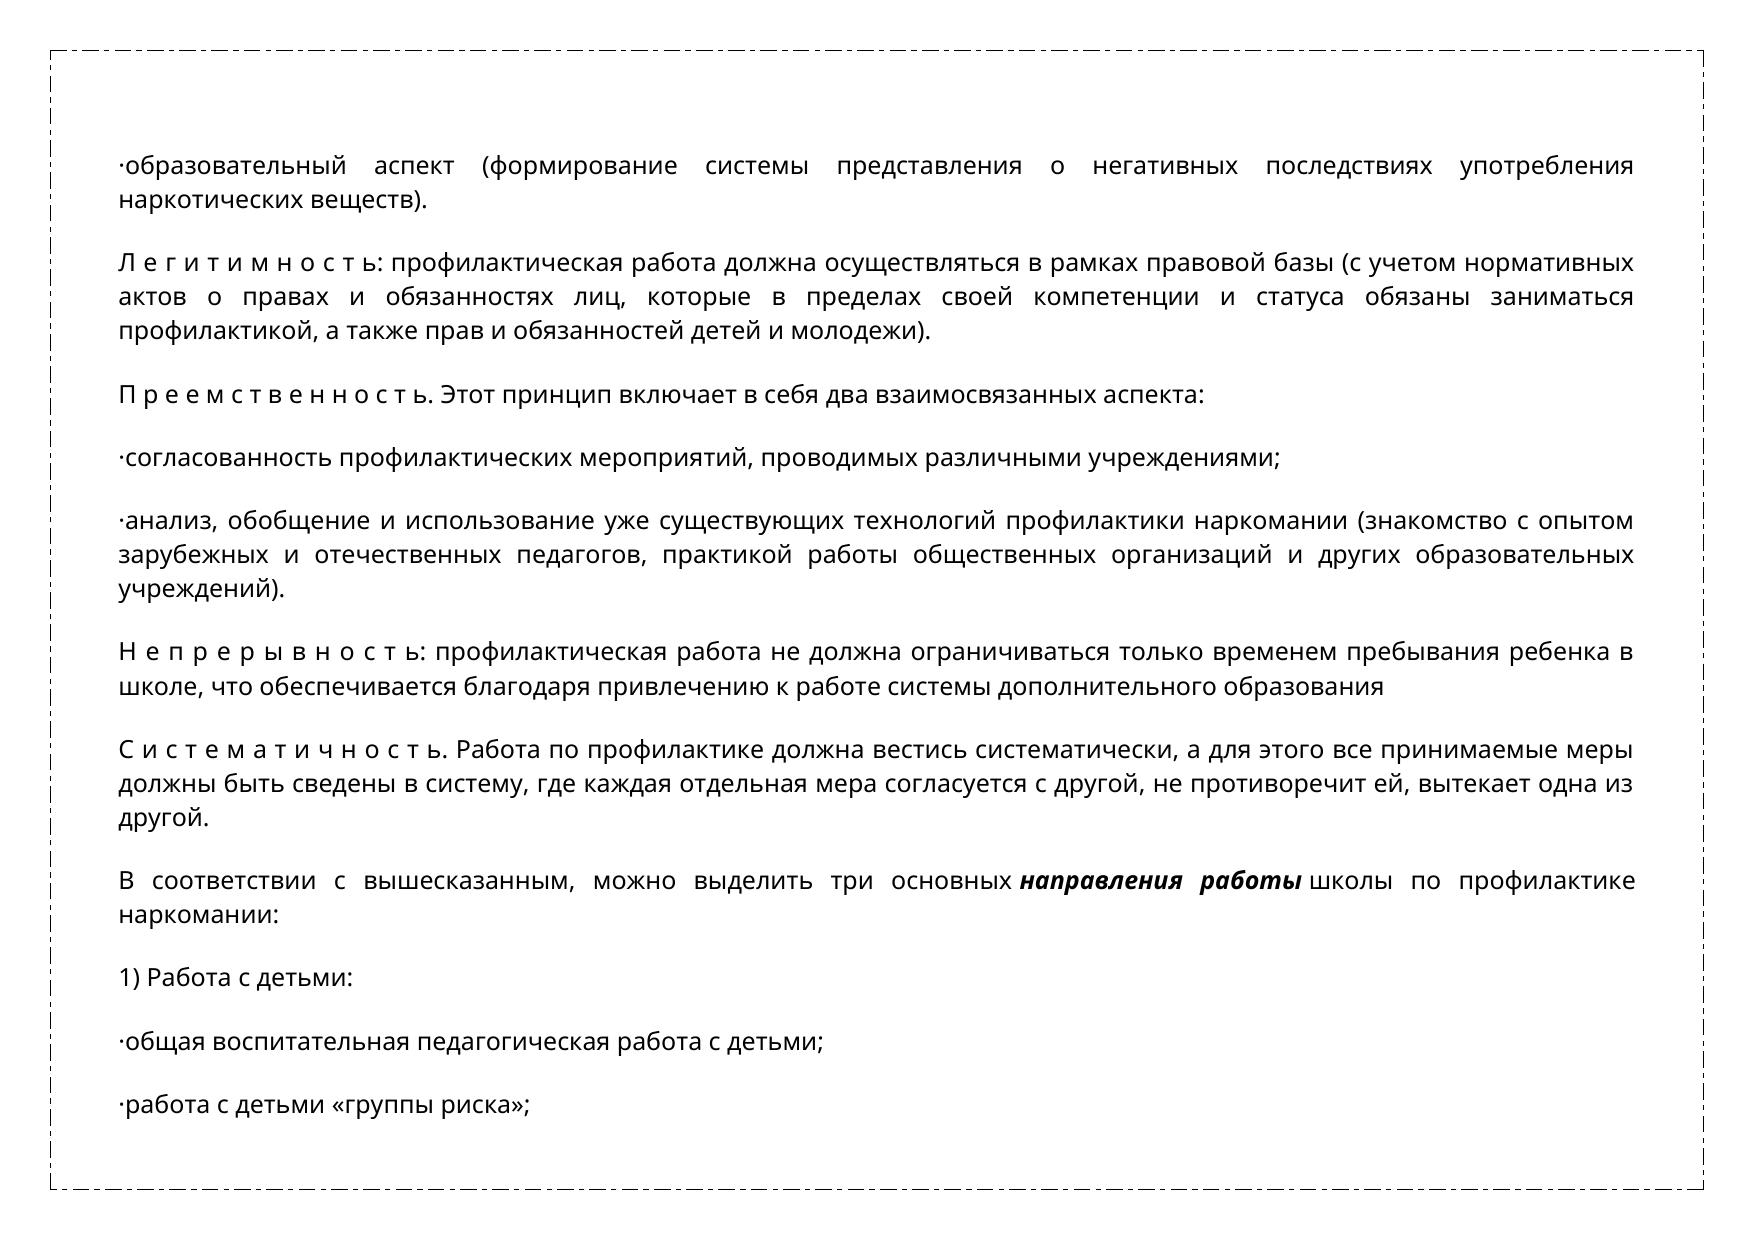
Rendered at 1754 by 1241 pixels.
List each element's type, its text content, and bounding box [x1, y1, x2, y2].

text Л е г и т и м н о с т ь: профилактическая работа должна осуществляться в рамках правовой базы (с учетом нормативных актов о правах и обязанностях лиц, которые в пределах своей компетенции и статуса обязаны заниматься профилактикой, а также прав и обязанностей детей и молодежи). [118, 245, 1636, 347]
text ·анализ, обобщение и использование уже существующих технологий профилактики наркомании (знакомство с опытом зарубежных и отечественных педагогов, практикой работы общественных организаций и других образовательных учреждений). [118, 503, 1636, 605]
text П р е е м с т в е н н о с т ь. Этот принцип включает в себя два взаимосвязанных аспекта: [118, 376, 1636, 410]
text 1) Работа с детьми: [118, 960, 1636, 994]
text ·работа с детьми «группы риска»; [118, 1086, 1636, 1121]
text ·общая воспитательная педагогическая работа с детьми; [118, 1023, 1636, 1057]
text ·согласованность профилактических мероприятий, проводимых различными учреждениями; [118, 439, 1636, 473]
text С и с т е м а т и ч н о с т ь. Работа по профилактике должна вестись систематически, а для этого все принимаемые меры должны быть сведены в систему, где каждая отдельная мера согласуется с другой, не противоречит ей, вытекает одна из другой. [118, 731, 1636, 833]
text В соответствии с вышесказанным, можно выделить три основных направления работы школы по профилактике наркомании: [118, 863, 1636, 931]
text ·образовательный аспект (формирование системы представления о негативных последствиях употребления наркотических веществ). [118, 148, 1636, 216]
text Н е п р е р ы в н о с т ь: профилактическая работа не должна ограничиваться только временем пребывания ребенка в школе, что обеспечивается благодаря привлечению к работе системы дополнительного образования [118, 634, 1636, 702]
